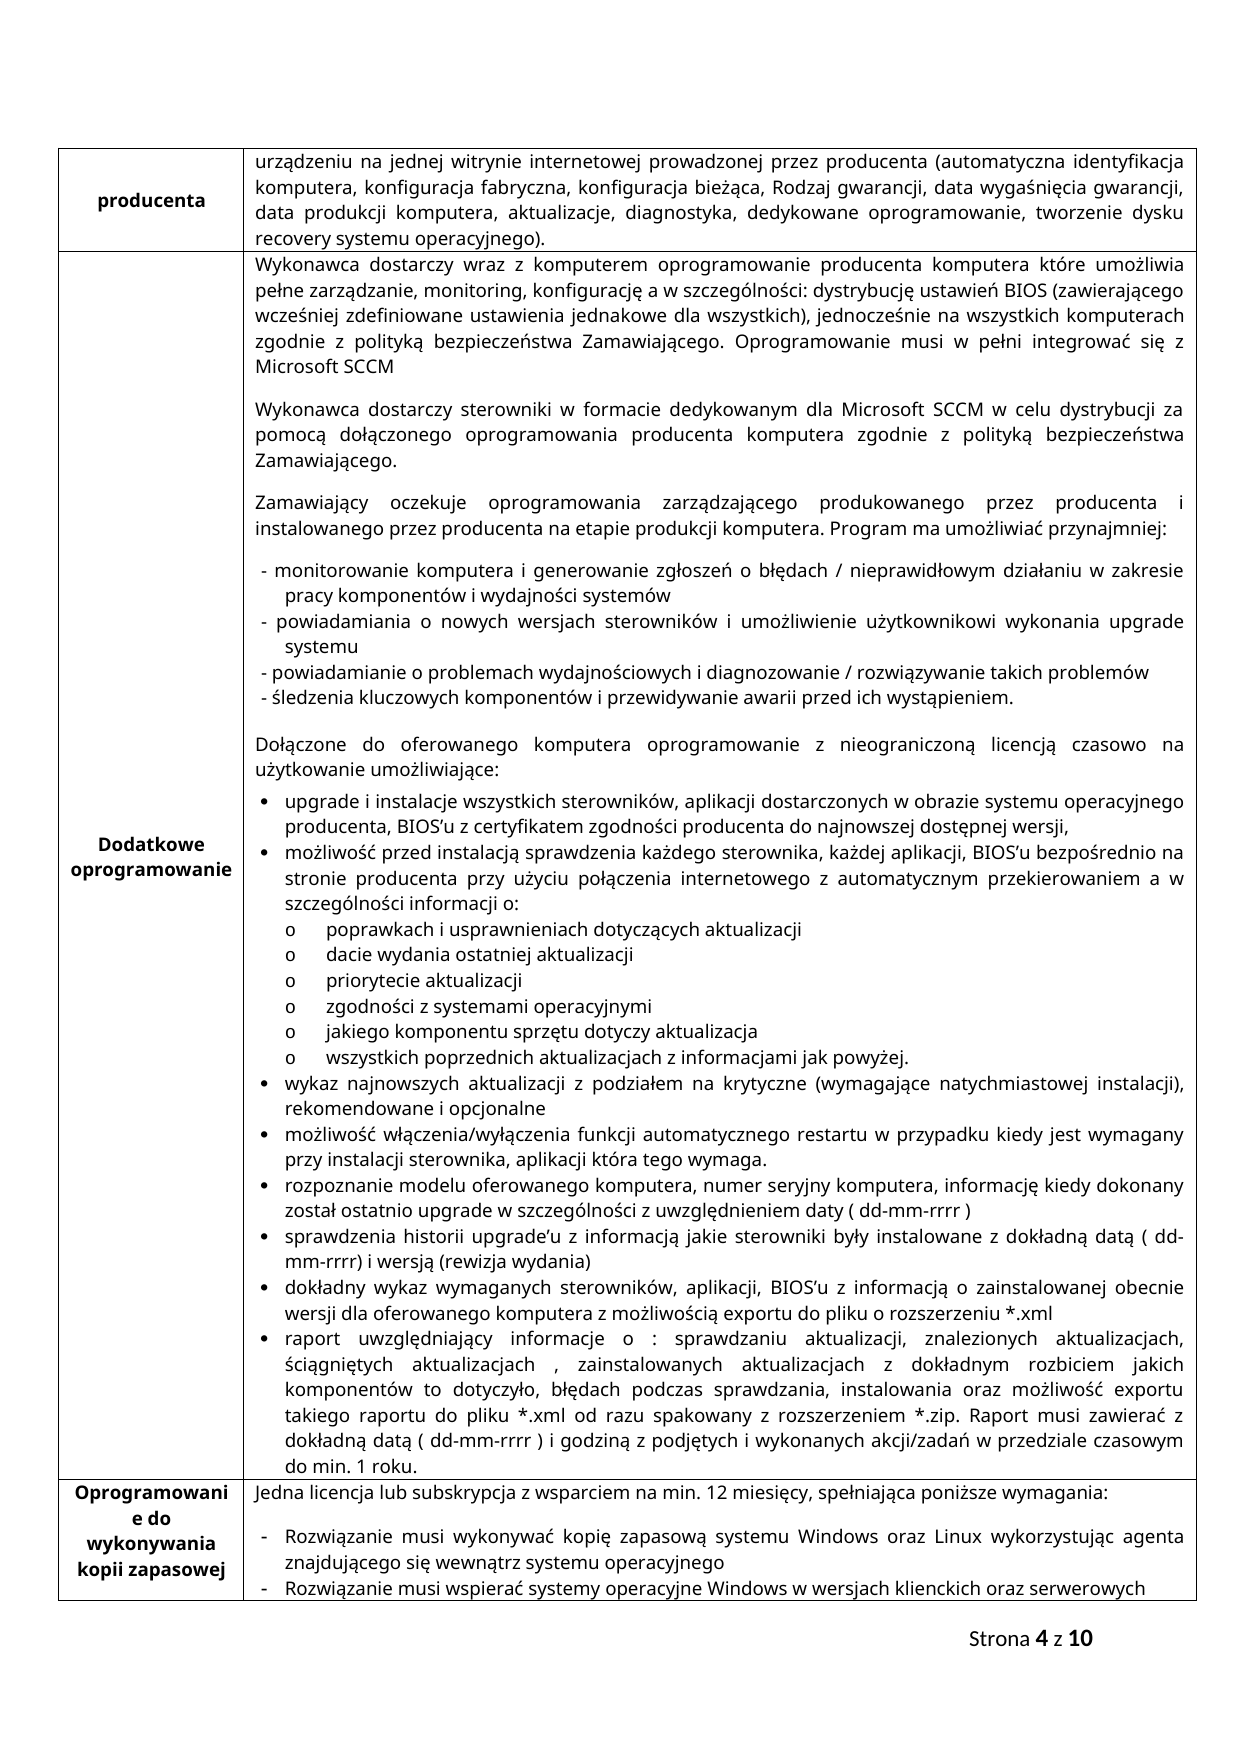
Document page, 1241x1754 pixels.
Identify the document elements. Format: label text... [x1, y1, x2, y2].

table_cell Dodatkowe oprogramowanie [59, 252, 243, 1478]
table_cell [244, 1480, 1196, 1600]
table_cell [244, 149, 1196, 251]
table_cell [59, 1480, 243, 1600]
table_cell Wykonawca dostarczy wraz z komputerem oprogramowanie producenta komputera które umożliwia pełne zarządzanie, monitoring, konfigurację a w szczególności: dystrybucję ustawień BIOS (zawierającego wcześniej zdefiniowane ustawienia jednakowe dla wszystkich), jednocześnie na wszystkich komputerach zgodnie z polityką bezpieczeństwa Zamawiającego. Oprogramowanie musi w pełni integrować się z Microsoft SCCM Wykonawca dostarczy sterowniki w formacie dedykowanym dla Microsoft SCCM w celu dystrybucji za pomocą dołączonego oprogramowania producenta komputera zgodnie z polityką bezpieczeństwa Zamawiającego. Zamawiający oczekuje oprogramowania zarządzającego produkowanego przez producenta i instalowanego przez producenta na etapie produkcji komputera. Program ma umożliwiać przynajmniej: - monitorowanie komputera i generowanie zgłoszeń o błędach / nieprawidłowym działaniu w zakresie pracy komponentów i wydajności systemów - powiadamiania o nowych wersjach sterowników i umożliwienie użytkownikowi wykonania upgrade systemu - powiadamianie o problemach wydajnościowych i diagnozowanie / rozwiązywanie takich problemów - śledzenia kluczowych komponentów i przewidywanie awarii przed ich wystąpieniem. Dołączone do oferowanego komputera oprogramowanie z nieograniczoną licencją czasowo na użytkowanie umożliwiające: upgrade i instalacje wszystkich sterowników, aplikacji dostarczonych w obrazie systemu operacyjnego producenta, BIOS’u z certyfikatem zgodności producenta do najnowszej dostępnej wersji, możliwość przed instalacją sprawdzenia każdego sterownika, każdej aplikacji, BIOS’u bezpośrednio na stronie producenta przy użyciu połączenia internetowego z automatycznym przekierowaniem a w szczególności informacji o: poprawkach i usprawnieniach dotyczących aktualizacji dacie wydania ostatniej aktualizacji priorytecie aktualizacji zgodności z systemami operacyjnymi jakiego komponentu sprzętu dotyczy aktualizacja wszystkich poprzednich aktualizacjach z informacjami jak powyżej. wykaz najnowszych aktualizacji z podziałem na krytyczne (wymagające natychmiastowej instalacji), rekomendowane i opcjonalne możliwość włączenia/wyłączenia funkcji automatycznego restartu w przypadku kiedy jest wymagany przy instalacji sterownika, aplikacji która tego wymaga. rozpoznanie modelu oferowanego komputera, numer seryjny komputera, informację kiedy dokonany został ostatnio upgrade w szczególności z uwzględnieniem daty ( dd-mm-rrrr ) sprawdzenia historii upgrade’u z informacją jakie sterowniki były instalowane z dokładną datą ( dd-mm-rrrr) i wersją (rewizja wydania) dokładny wykaz wymaganych sterowników, aplikacji, BIOS’u z informacją o zainstalowanej obecnie wersji dla oferowanego komputera z możliwością exportu do pliku o rozszerzeniu *.xml raport uwzględniający informacje o : sprawdzaniu aktualizacji, znalezionych aktualizacjach, ściągniętych aktualizacjach , zainstalowanych aktualizacjach z dokładnym rozbiciem jakich komponentów to dotyczyło, błędach podczas sprawdzania, instalowania oraz możliwość exportu takiego raportu do pliku *.xml od razu spakowany z rozszerzeniem *.zip. Raport musi zawierać z dokładną datą ( dd-mm-rrrr ) i godziną z podjętych i wykonanych akcji/zadań w przedziale czasowym do min. 1 roku. [244, 252, 1196, 1478]
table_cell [59, 149, 243, 251]
